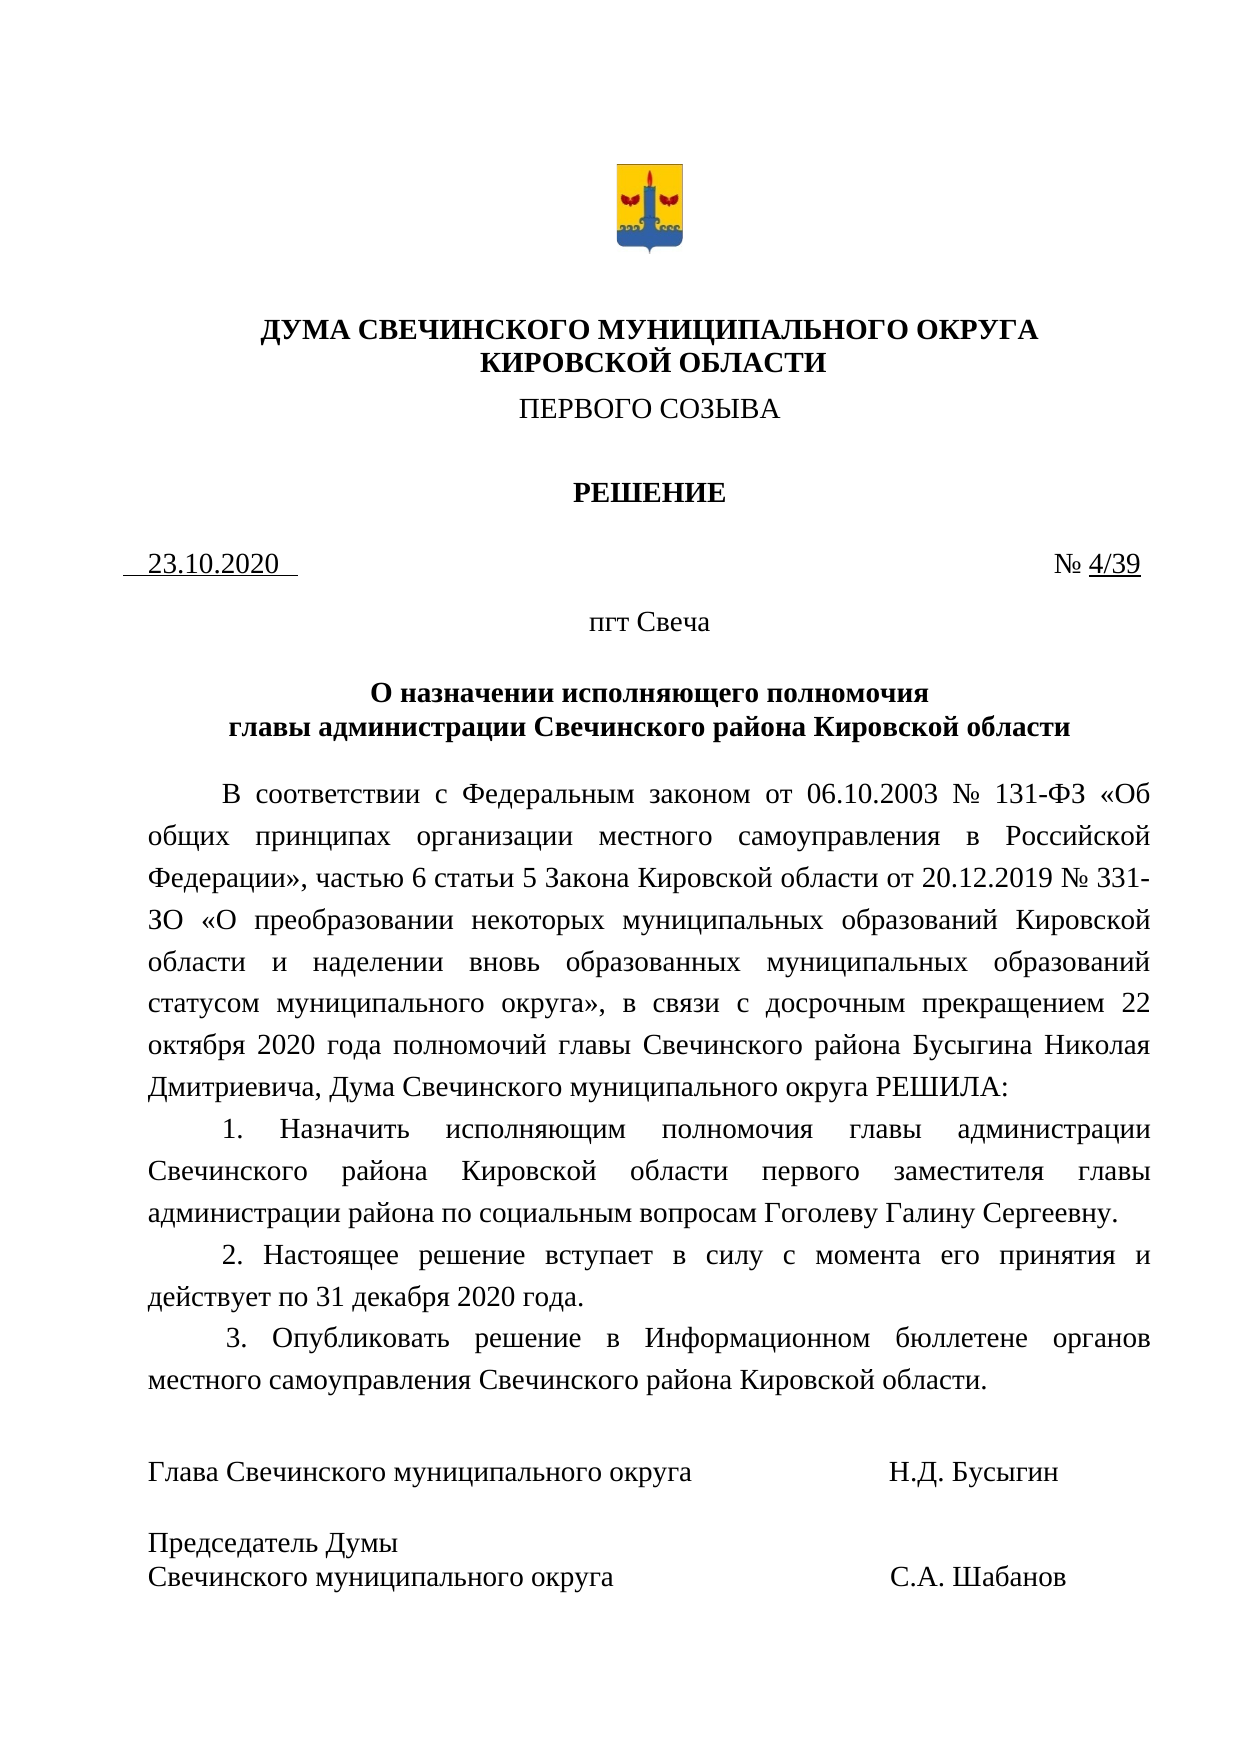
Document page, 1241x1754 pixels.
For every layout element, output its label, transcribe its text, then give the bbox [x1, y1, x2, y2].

text РЕШЕНИЕ [148, 475, 1152, 508]
text КИРОВСКОЙ ОБЛАСТИ [148, 345, 1152, 379]
text главы администрации Свечинского района Кировской области [148, 709, 1152, 743]
text В соответствии с Федеральным законом от 06.10.2003 № 131-ФЗ «Об общих принципах организации местного самоуправления в Российской Федерации», частью 6 статьи 5 Закона Кировской области от 20.12.2019 № 331-ЗО «О преобразовании некоторых муниципальных образований Кировской области и наделении вновь образованных муниципальных образований статусом муниципального округа», в связи с досрочным прекращением 22 октября 2020 года полномочий главы Свечинского района Бусыгина Николая Дмитриевича, Дума Свечинского муниципального округа РЕШИЛА: [148, 776, 1152, 1103]
text 2. Настоящее решение вступает в силу с момента его принятия и действует по 31 декабря 2020 года. [148, 1237, 1152, 1312]
text 1. Назначить исполняющим полномочия главы администрации Свечинского района Кировской области первого заместителя главы администрации района по социальным вопросам Гоголеву Галину Сергеевну. [148, 1111, 1152, 1228]
text ДУМА СВЕЧИНСКОГО МУНИЦИПАЛЬНОГО ОКРУГА [148, 312, 1152, 345]
text Председатель Думы [148, 1525, 1152, 1559]
text Свечинского муниципального округа С.А. Шабанов [148, 1559, 1152, 1592]
text О назначении исполняющего полномочия [148, 676, 1152, 709]
text 3. Опубликовать решение в Информационном бюллетене органов местного самоуправления Свечинского района Кировской области. [148, 1321, 1152, 1396]
text 23.10.2020 № 4/39 [148, 546, 1152, 579]
text ПЕРВОГО СОЗЫВА [148, 391, 1152, 425]
picture [616, 164, 683, 254]
text Глава Свечинского муниципального округа Н.Д. Бусыгин [148, 1454, 1152, 1488]
text пгт Свеча [148, 604, 1152, 638]
